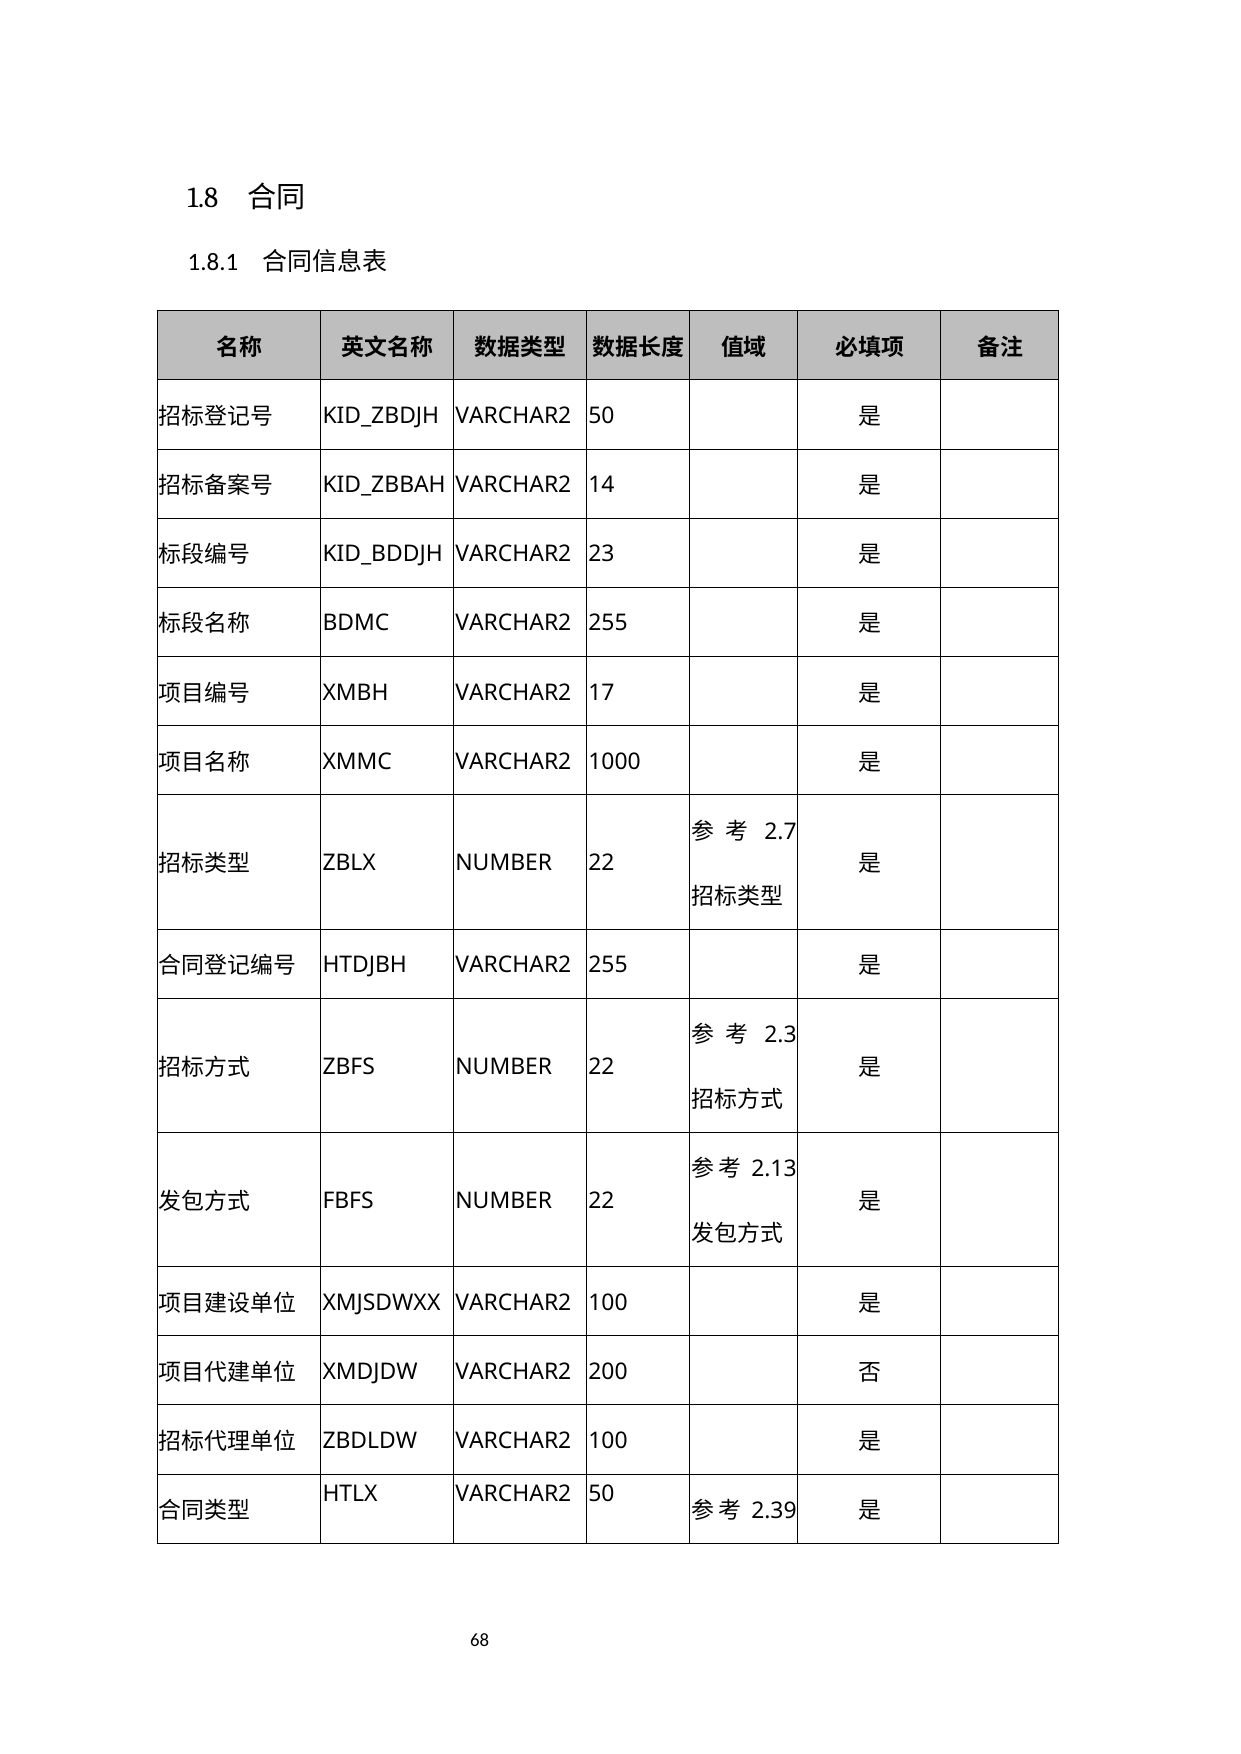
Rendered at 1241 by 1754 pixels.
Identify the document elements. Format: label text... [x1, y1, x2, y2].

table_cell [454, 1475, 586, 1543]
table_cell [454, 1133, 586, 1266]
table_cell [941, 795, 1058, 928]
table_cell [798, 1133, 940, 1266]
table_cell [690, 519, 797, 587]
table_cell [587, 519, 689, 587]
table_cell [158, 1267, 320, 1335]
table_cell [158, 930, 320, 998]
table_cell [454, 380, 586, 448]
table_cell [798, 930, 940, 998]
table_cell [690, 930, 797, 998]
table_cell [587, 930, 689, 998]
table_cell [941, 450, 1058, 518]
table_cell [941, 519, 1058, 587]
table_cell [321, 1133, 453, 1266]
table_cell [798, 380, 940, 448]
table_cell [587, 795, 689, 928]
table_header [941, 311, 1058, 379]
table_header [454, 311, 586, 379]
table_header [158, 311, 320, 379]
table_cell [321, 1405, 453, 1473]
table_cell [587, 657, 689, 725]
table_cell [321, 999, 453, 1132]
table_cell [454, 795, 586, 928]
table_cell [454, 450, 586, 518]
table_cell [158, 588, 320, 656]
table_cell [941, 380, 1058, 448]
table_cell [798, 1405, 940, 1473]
subtitle 合同 [187, 162, 1053, 227]
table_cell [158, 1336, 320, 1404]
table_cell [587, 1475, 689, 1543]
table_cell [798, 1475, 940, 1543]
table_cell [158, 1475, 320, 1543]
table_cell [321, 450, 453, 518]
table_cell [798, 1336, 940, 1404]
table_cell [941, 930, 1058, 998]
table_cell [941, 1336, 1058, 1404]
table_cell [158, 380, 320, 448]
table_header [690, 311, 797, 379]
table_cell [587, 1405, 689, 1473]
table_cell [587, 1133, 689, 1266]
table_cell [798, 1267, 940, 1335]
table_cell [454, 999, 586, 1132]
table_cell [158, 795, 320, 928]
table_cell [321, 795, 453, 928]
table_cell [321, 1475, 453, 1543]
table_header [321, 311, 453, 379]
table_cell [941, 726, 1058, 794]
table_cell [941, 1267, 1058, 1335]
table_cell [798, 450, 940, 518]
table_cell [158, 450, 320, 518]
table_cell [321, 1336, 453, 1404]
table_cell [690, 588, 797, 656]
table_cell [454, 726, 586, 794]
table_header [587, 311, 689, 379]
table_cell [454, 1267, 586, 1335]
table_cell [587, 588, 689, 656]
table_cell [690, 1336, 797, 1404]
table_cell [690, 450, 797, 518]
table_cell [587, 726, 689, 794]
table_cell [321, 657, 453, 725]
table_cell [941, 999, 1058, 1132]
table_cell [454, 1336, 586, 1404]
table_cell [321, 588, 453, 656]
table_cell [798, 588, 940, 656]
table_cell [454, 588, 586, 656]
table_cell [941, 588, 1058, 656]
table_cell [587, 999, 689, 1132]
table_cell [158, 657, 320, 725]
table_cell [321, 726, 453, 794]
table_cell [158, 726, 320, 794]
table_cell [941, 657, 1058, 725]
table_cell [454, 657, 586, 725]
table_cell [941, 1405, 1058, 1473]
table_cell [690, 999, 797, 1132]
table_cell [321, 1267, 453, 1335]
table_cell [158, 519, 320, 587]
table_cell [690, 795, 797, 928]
subtitle 合同信息表 [187, 227, 1053, 292]
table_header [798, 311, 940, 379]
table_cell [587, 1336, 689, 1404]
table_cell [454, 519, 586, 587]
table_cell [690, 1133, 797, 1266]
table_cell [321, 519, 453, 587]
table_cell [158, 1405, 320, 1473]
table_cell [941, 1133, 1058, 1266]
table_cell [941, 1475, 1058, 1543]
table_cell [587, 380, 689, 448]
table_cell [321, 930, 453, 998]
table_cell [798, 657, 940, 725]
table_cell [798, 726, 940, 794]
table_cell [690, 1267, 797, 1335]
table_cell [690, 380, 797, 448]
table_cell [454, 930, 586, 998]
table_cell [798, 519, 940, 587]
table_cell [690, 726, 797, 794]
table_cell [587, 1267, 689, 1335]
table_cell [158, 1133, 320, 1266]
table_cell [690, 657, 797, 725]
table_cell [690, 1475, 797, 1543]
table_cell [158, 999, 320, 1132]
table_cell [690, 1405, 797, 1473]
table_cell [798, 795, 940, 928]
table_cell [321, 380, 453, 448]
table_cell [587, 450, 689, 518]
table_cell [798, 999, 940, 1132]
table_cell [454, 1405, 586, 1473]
